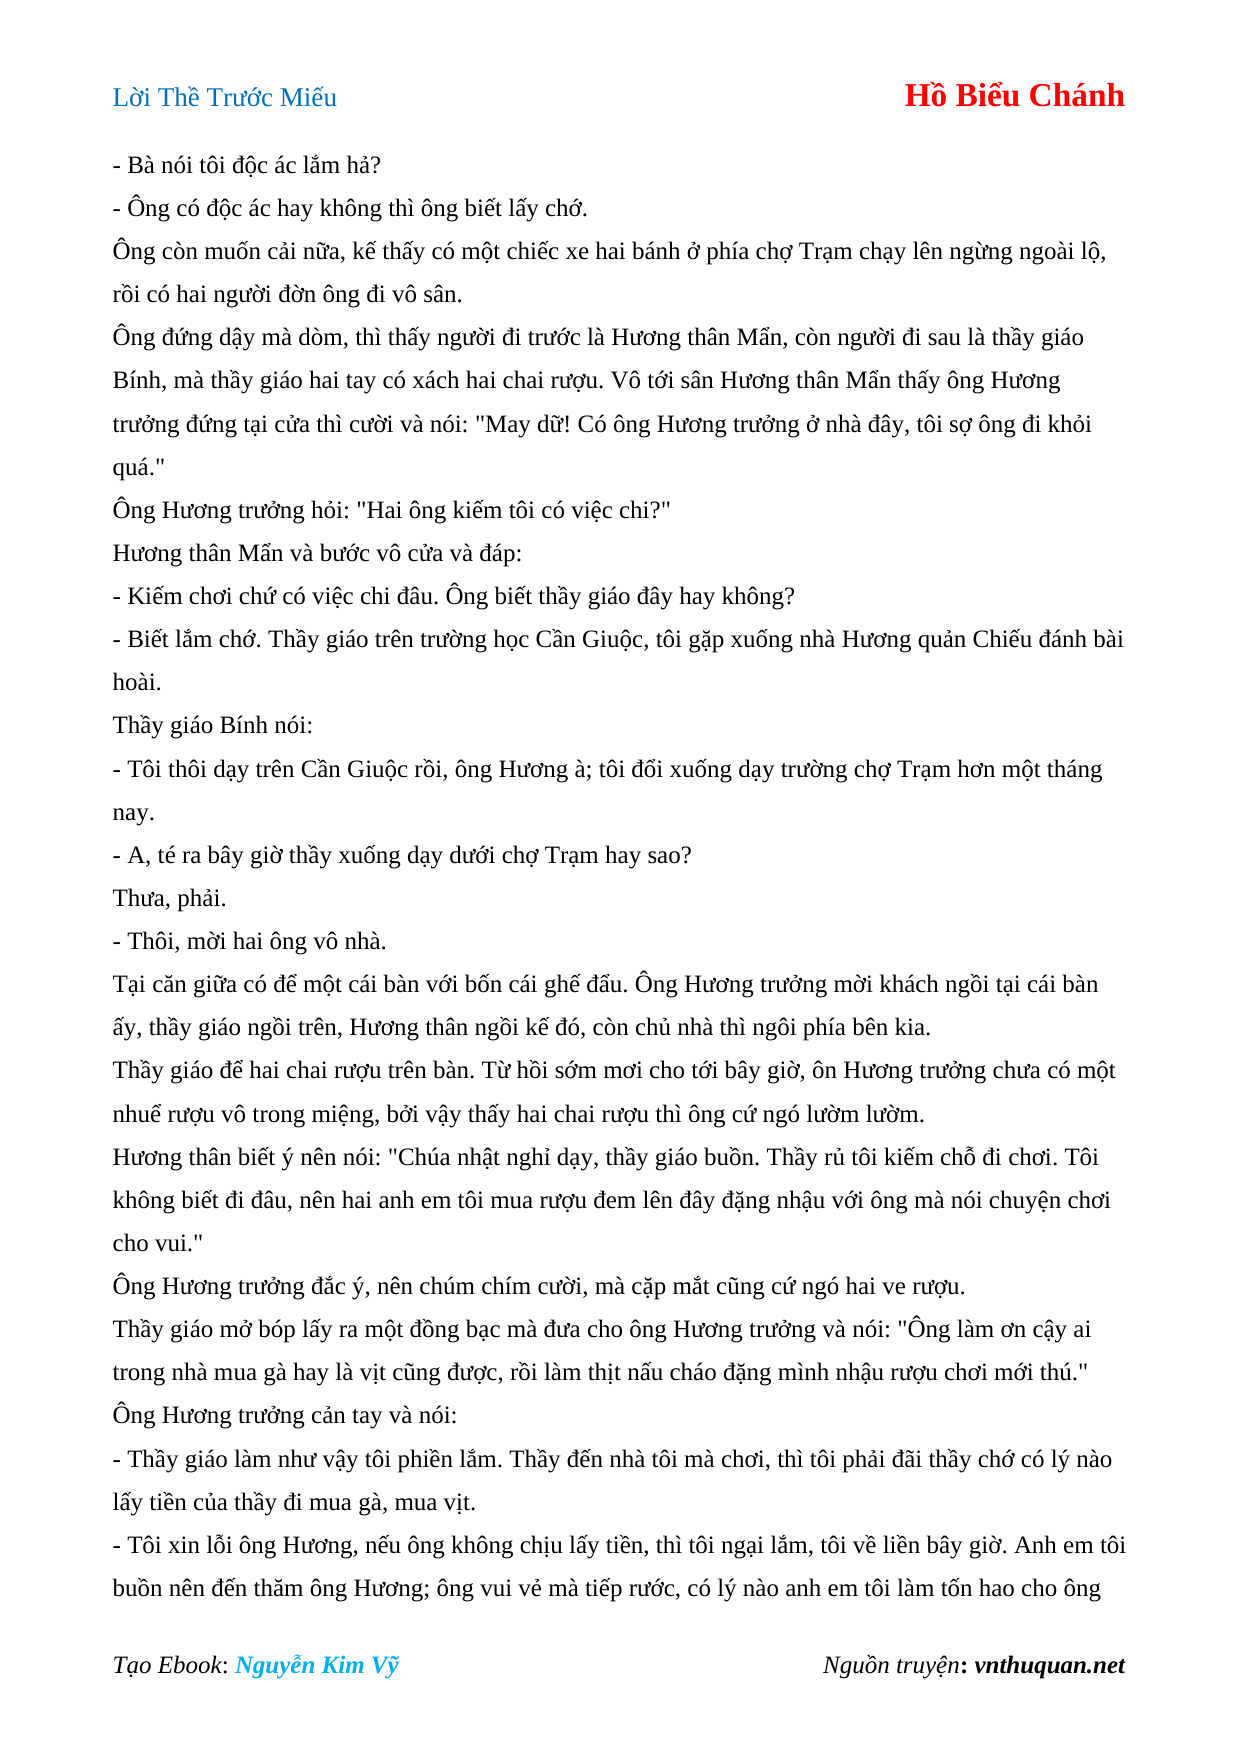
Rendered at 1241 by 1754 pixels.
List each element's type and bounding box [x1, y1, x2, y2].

text [112, 150, 1128, 1602]
